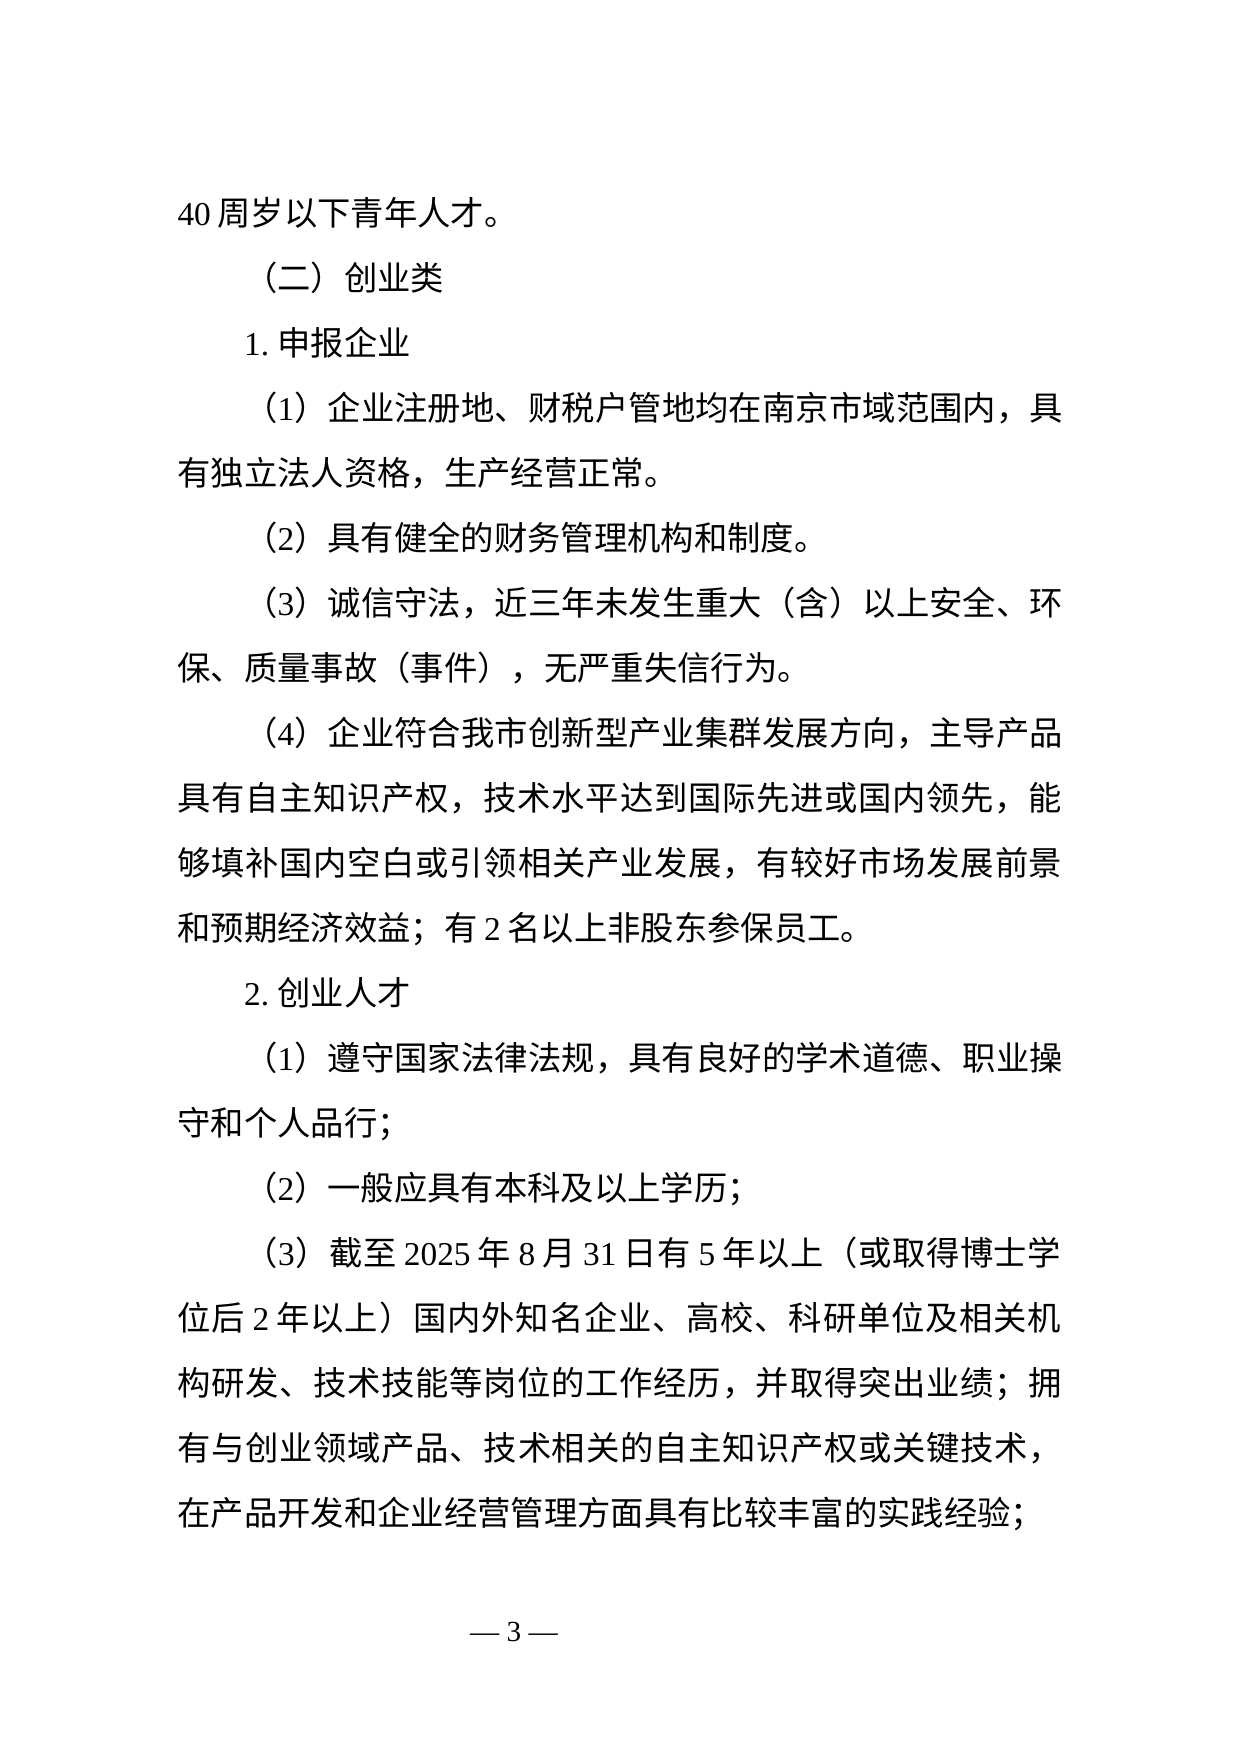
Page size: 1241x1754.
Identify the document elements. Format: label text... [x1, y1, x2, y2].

text （4）企业符合我市创新型产业集群发展方向，主导产品具有自主知识产权，技术水平达到国际先进或国内领先，能够填补国内空白或引领相关产业发展，有较好市场发展前景和预期经济效益；有2名以上非股东参保员工。 [177, 698, 1063, 958]
text 2. 创业人才 [177, 958, 1063, 1023]
text 1. 申报企业 [177, 308, 1063, 373]
text （3）截至2025年8月31日有5年以上（或取得博士学位后2年以上）国内外知名企业、高校、科研单位及相关机构研发、技术技能等岗位的工作经历，并取得突出业绩；拥有与创业领域产品、技术相关的自主知识产权或关键技术，在产品开发和企业经营管理方面具有比较丰富的实践经验； [177, 1218, 1063, 1543]
text （2）一般应具有本科及以上学历； [177, 1153, 1063, 1218]
text （3）诚信守法，近三年未发生重大（含）以上安全、环保、质量事故（事件），无严重失信行为。 [177, 568, 1063, 698]
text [177, 178, 1063, 243]
text （1）遵守国家法律法规，具有良好的学术道德、职业操守和个人品行； [177, 1023, 1063, 1153]
text （1）企业注册地、财税户管地均在南京市域范围内，具有独立法人资格，生产经营正常。 [177, 373, 1063, 503]
text （2）具有健全的财务管理机构和制度。 [177, 503, 1063, 568]
text （二）创业类 [177, 243, 1063, 308]
